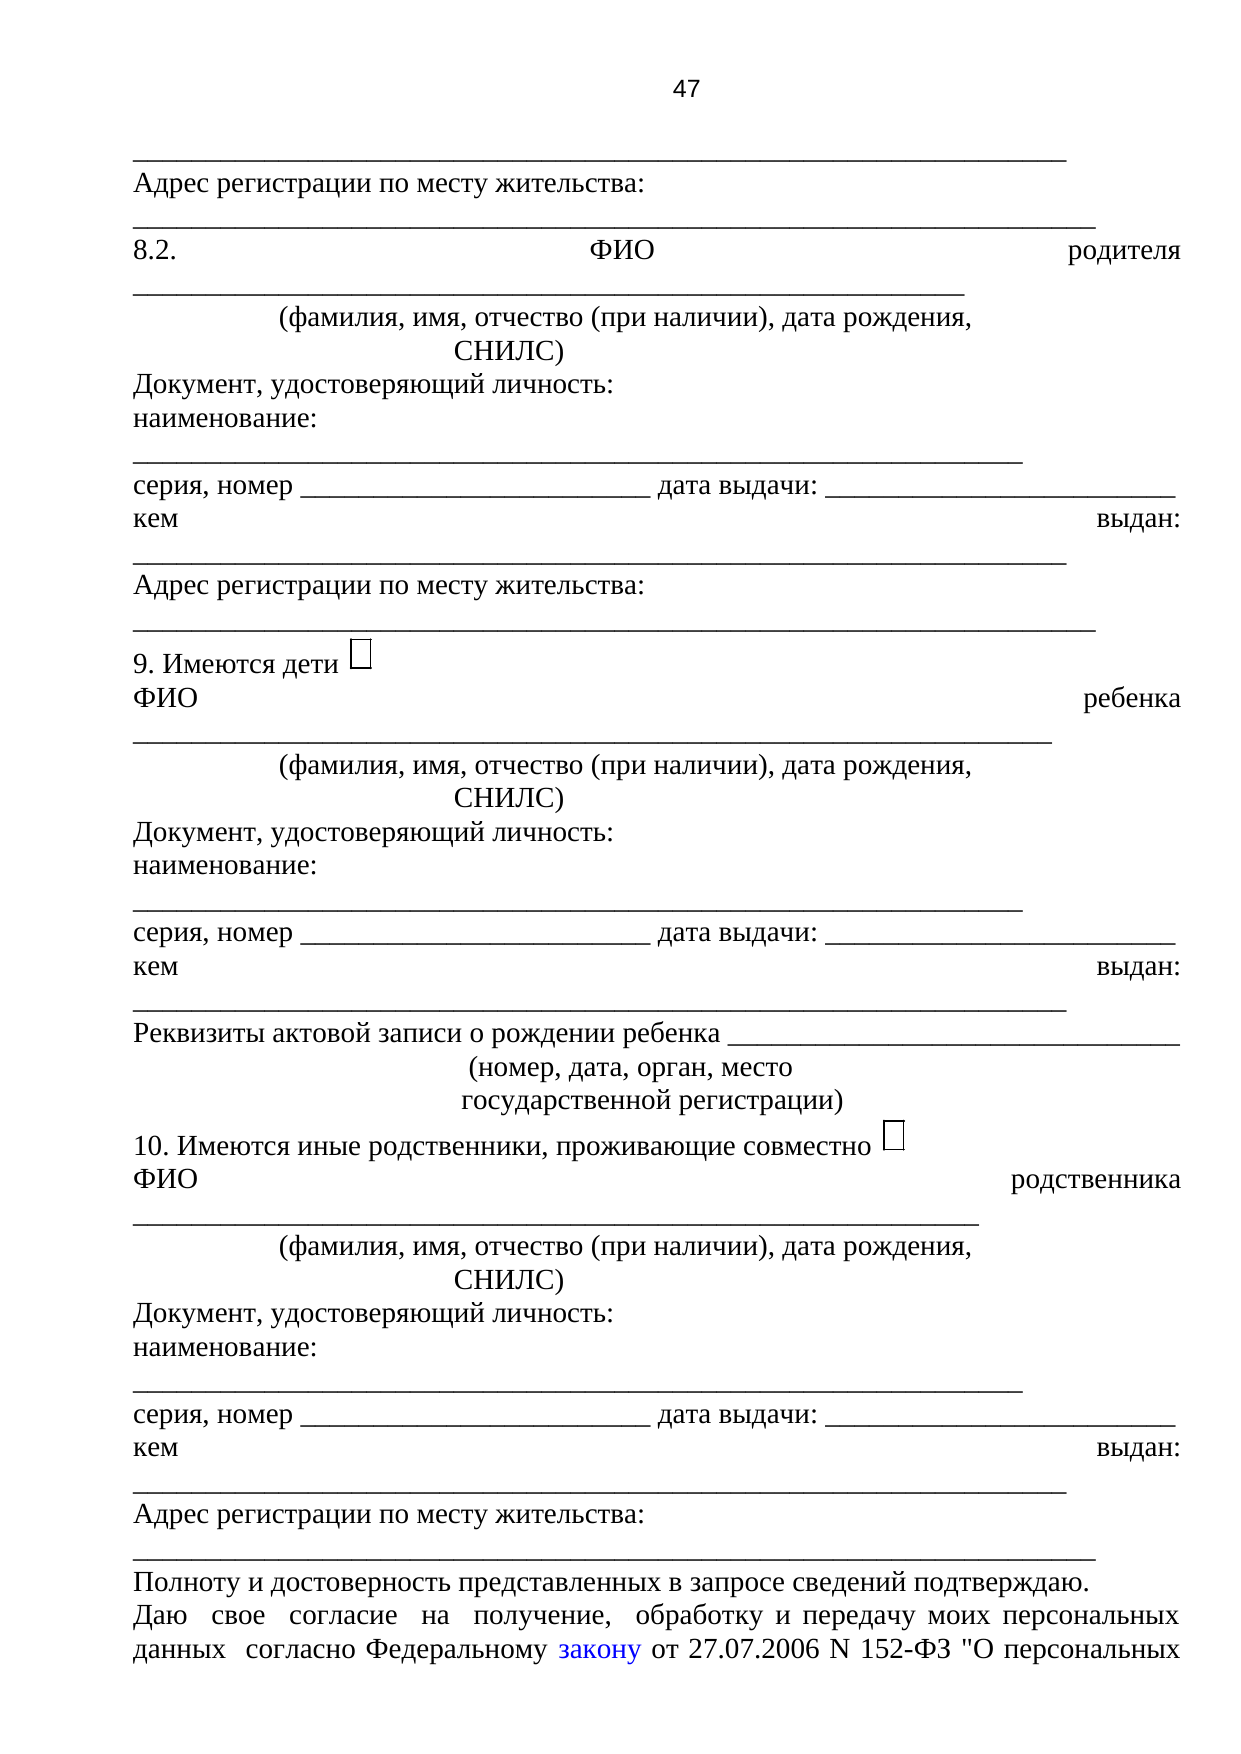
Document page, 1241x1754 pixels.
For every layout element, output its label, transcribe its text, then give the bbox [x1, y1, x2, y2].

text государственной регистрации) [133, 1082, 1181, 1116]
text серия, номер ________________________ дата выдачи: ________________________ [133, 1396, 1181, 1429]
text 10. Имеются иные родственники, проживающие совместно [133, 1116, 1181, 1161]
text Документ, удостоверяющий личность: [133, 1295, 1181, 1329]
text СНИЛС) [133, 780, 1181, 814]
text наименование: _____________________________________________________________ [133, 1329, 1181, 1396]
text Реквизиты актовой записи о рождении ребенка _______________________________ [133, 1015, 1181, 1049]
text (фамилия, имя, отчество (при наличии), дата рождения, [133, 747, 1181, 780]
text __________________________________________________________________ [133, 1530, 1181, 1564]
text СНИЛС) [133, 333, 1181, 366]
text ФИО родственника __________________________________________________________ [133, 1161, 1181, 1228]
text Полноту и достоверность представленных в запросе сведений подтверждаю. [133, 1564, 1181, 1597]
text серия, номер ________________________ дата выдачи: ________________________ [133, 914, 1181, 948]
text кем выдан: ________________________________________________________________ [133, 1429, 1181, 1497]
text 9. Имеются дети [133, 634, 1181, 680]
text ФИО ребенка _______________________________________________________________ [133, 680, 1181, 747]
text СНИЛС) [133, 1262, 1181, 1295]
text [133, 131, 1181, 165]
text (фамилия, имя, отчество (при наличии), дата рождения, [133, 299, 1181, 333]
text кем выдан: ________________________________________________________________ [133, 500, 1181, 567]
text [133, 1597, 1181, 1664]
text __________________________________________________________________ [133, 601, 1181, 634]
text Адрес регистрации по месту жительства: [133, 165, 1181, 198]
text наименование: _____________________________________________________________ [133, 847, 1181, 914]
text Документ, удостоверяющий личность: [133, 814, 1181, 847]
text 8.2. ФИО родителя _________________________________________________________ [133, 232, 1181, 299]
text Адрес регистрации по месту жительства: [133, 1497, 1181, 1530]
text Документ, удостоверяющий личность: [133, 366, 1181, 400]
text (номер, дата, орган, место [133, 1049, 1181, 1082]
text __________________________________________________________________ [133, 198, 1181, 232]
text серия, номер ________________________ дата выдачи: ________________________ [133, 467, 1181, 500]
text Адрес регистрации по месту жительства: [133, 567, 1181, 601]
text (фамилия, имя, отчество (при наличии), дата рождения, [133, 1228, 1181, 1262]
text кем выдан: ________________________________________________________________ [133, 948, 1181, 1015]
text наименование: _____________________________________________________________ [133, 400, 1181, 467]
